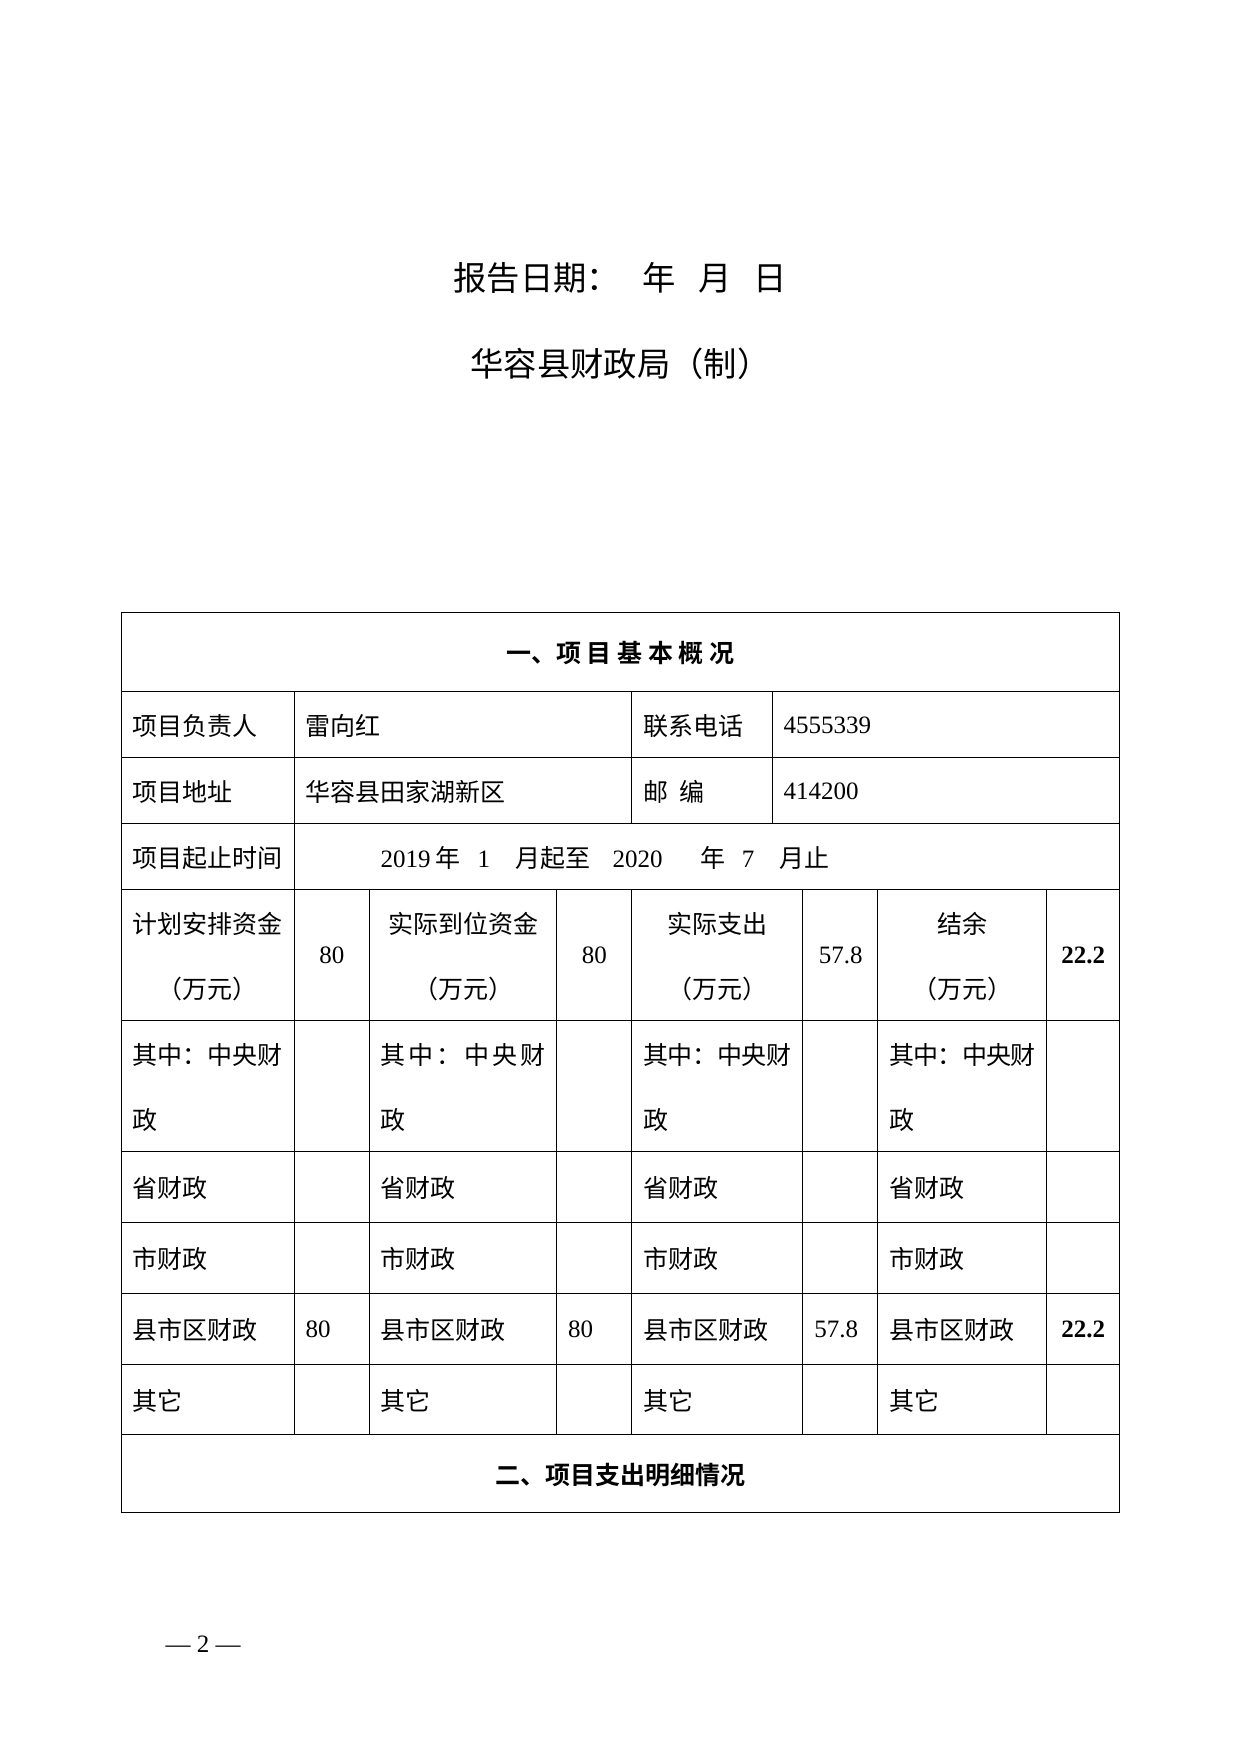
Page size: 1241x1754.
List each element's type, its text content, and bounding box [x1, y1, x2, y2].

table_cell 二、项目支出明细情况 [122, 1435, 1119, 1512]
table_cell 计划安排资金 （万元） [122, 890, 294, 1020]
table_cell 省财政 [878, 1152, 1046, 1222]
table_cell [557, 1223, 631, 1293]
table_cell [1047, 1021, 1119, 1151]
table_cell 县市区财政 [122, 1294, 294, 1363]
table_cell 联系电话 [632, 692, 772, 757]
table_cell 80 [557, 1294, 631, 1363]
table_cell [295, 1223, 369, 1293]
table_cell [803, 1152, 877, 1222]
table_cell 实际支出 （万元） [632, 890, 802, 1020]
table_cell 其它 [632, 1365, 802, 1434]
table_cell 实际到位资金 （万元） [370, 890, 556, 1020]
table_cell 市财政 [878, 1223, 1046, 1293]
table_cell [1047, 1152, 1119, 1222]
table_cell 县市区财政 [370, 1294, 556, 1363]
table_cell 其中：中央财政 [370, 1021, 556, 1151]
table_cell 80 [295, 890, 369, 1020]
table_cell 项目地址 [122, 758, 294, 823]
table_cell [803, 1223, 877, 1293]
table_cell 57.8 [803, 890, 877, 1020]
table_cell 华容县田家湖新区 [295, 758, 631, 823]
text 华容县财政局（制） [165, 330, 1075, 395]
table_cell 其它 [370, 1365, 556, 1434]
table_cell 2019年 1 月起至 2020 年 7 月止 [295, 824, 1119, 889]
table_cell 其中：中央财政 [632, 1021, 802, 1151]
table_cell 80 [557, 890, 631, 1020]
table_cell 其中：中央财政 [122, 1021, 294, 1151]
table_cell 雷向红 [295, 692, 631, 757]
table_cell 省财政 [122, 1152, 294, 1222]
table_cell 80 [295, 1294, 369, 1363]
table_cell [1047, 1365, 1119, 1434]
table_cell 省财政 [632, 1152, 802, 1222]
table_cell 项目负责人 [122, 692, 294, 757]
table_cell 结余 （万元） [878, 890, 1046, 1020]
table_cell 省财政 [370, 1152, 556, 1222]
table_cell [557, 1365, 631, 1434]
table_cell [295, 1152, 369, 1222]
text 报告日期： 年 月 日 [165, 243, 1075, 308]
table_cell 414200 [773, 758, 1119, 823]
table_cell 57.8 [803, 1294, 877, 1363]
table_cell 市财政 [632, 1223, 802, 1293]
table_cell [803, 1365, 877, 1434]
table_cell 市财政 [370, 1223, 556, 1293]
table_cell [557, 1152, 631, 1222]
table_cell 22.2 [1047, 1294, 1119, 1363]
table_cell 市财政 [122, 1223, 294, 1293]
table_header 一、项 目 基 本 概 况 [122, 613, 1119, 691]
table_cell 22.2 [1047, 890, 1119, 1020]
table_cell 其它 [878, 1365, 1046, 1434]
table_cell 县市区财政 [878, 1294, 1046, 1363]
table_cell 其中：中央财政 [878, 1021, 1046, 1151]
table_cell 项目起止时间 [122, 824, 294, 889]
table_cell 县市区财政 [632, 1294, 802, 1363]
table_cell 邮 编 [632, 758, 772, 823]
table_cell [295, 1021, 369, 1151]
table_cell 4555339 [773, 692, 1119, 757]
table_cell [1047, 1223, 1119, 1293]
table_cell 其它 [122, 1365, 294, 1434]
table_cell [803, 1021, 877, 1151]
table_cell [295, 1365, 369, 1434]
table_cell [557, 1021, 631, 1151]
